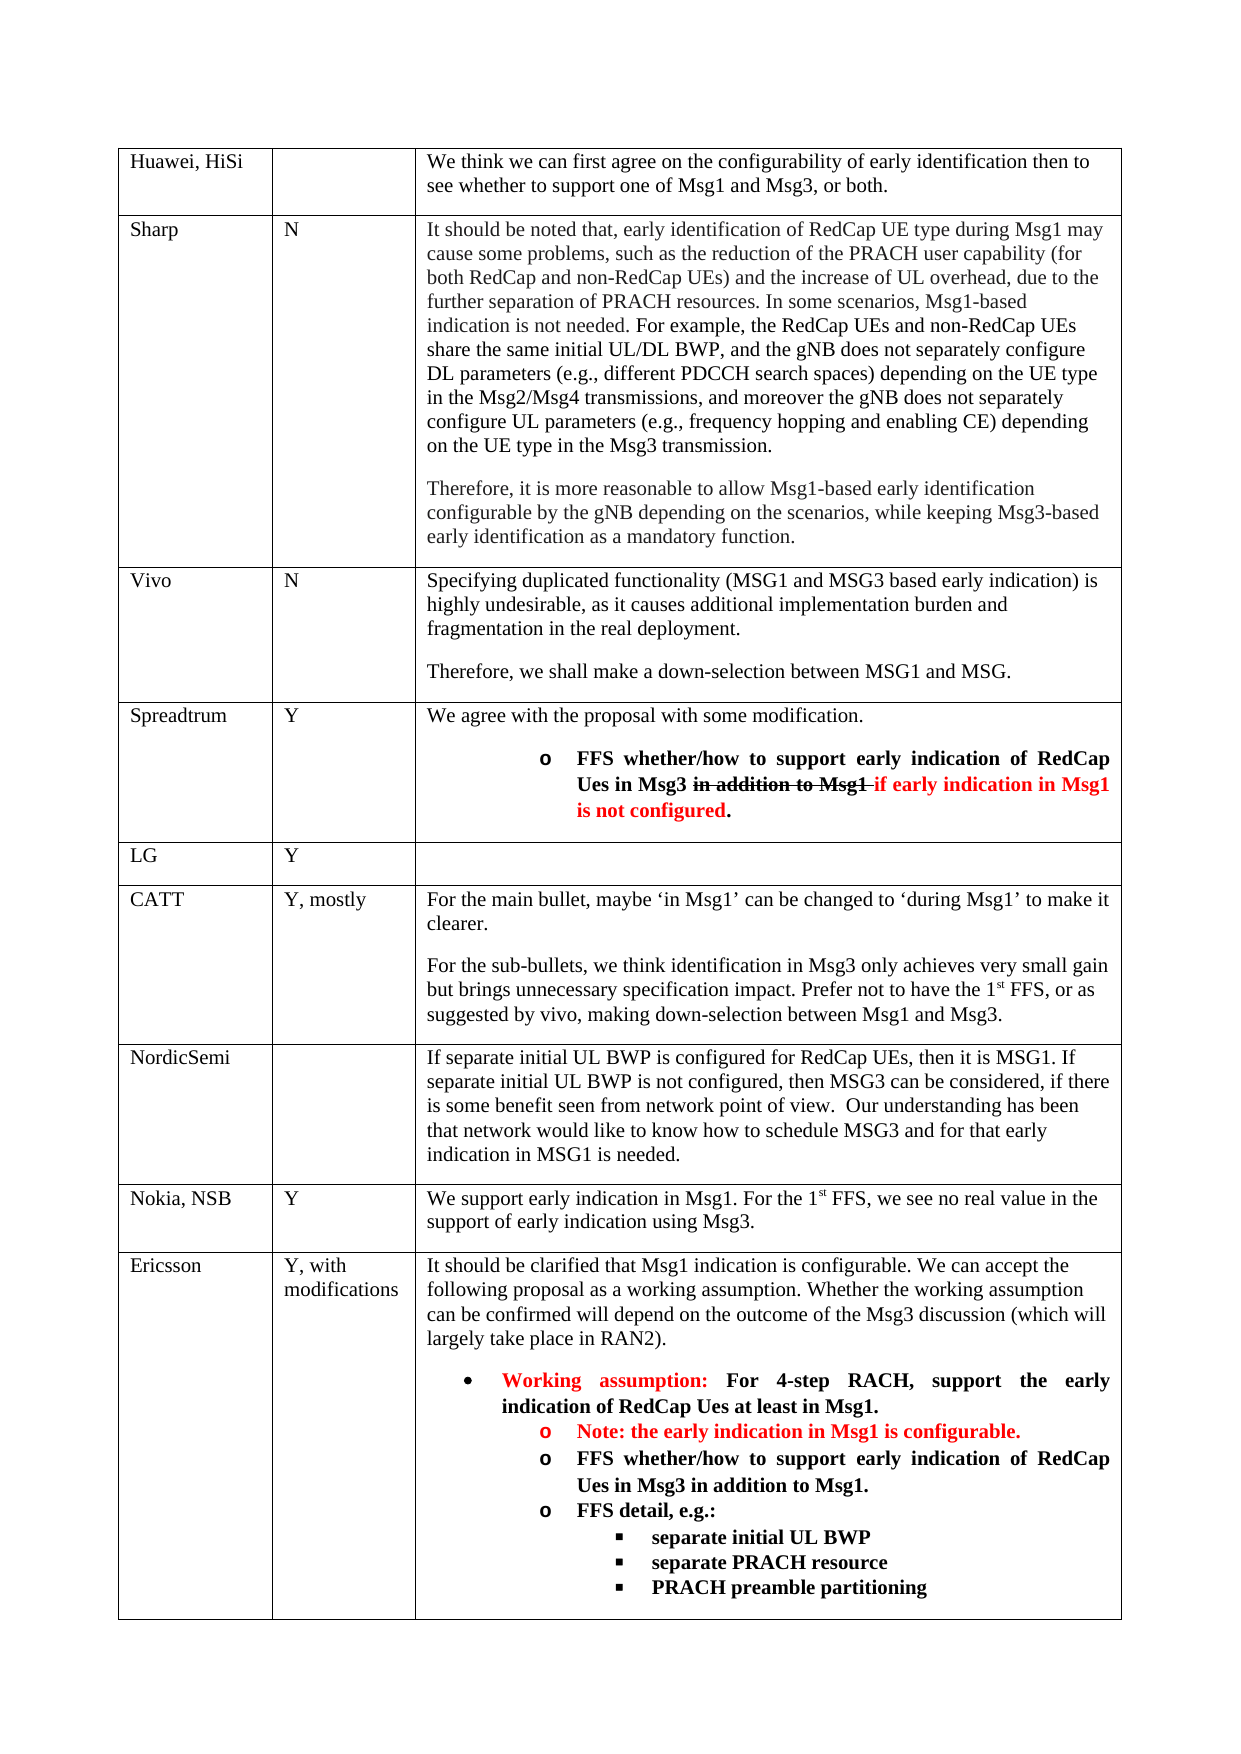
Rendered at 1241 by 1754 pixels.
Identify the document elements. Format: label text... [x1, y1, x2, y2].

table_cell [416, 843, 1121, 885]
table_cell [416, 1253, 1121, 1619]
table_cell [273, 149, 415, 215]
table_cell Specifying duplicated functionality (MSG1 and MSG3 based early indication) is highly undesirable, as it causes additional implementation burden and fragmentation in the real deployment. Therefore, we shall make a down-selection between MSG1 and MSG. [416, 568, 1121, 702]
table_cell CATT [119, 886, 272, 1044]
table_cell N [273, 216, 415, 567]
table_cell Y [273, 703, 415, 842]
table_cell Nokia, NSB [119, 1185, 272, 1252]
table_cell N [273, 568, 415, 702]
table_cell Vivo [119, 568, 272, 702]
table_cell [273, 1253, 415, 1619]
table_cell [273, 1045, 415, 1184]
table_cell Huawei, HiSi [119, 149, 272, 215]
table_cell Y, mostly [273, 886, 415, 1044]
table_cell We think we can first agree on the configurability of early identification then to see whether to support one of Msg1 and Msg3, or both. [416, 149, 1121, 215]
table_cell Spreadtrum [119, 703, 272, 842]
table_cell Y [273, 1185, 415, 1252]
table_cell Ericsson [119, 1253, 272, 1619]
table_cell For the main bullet, maybe ‘in Msg1’ can be changed to ‘during Msg1’ to make it clearer. For the sub-bullets, we think identification in Msg3 only achieves very small gain but brings unnecessary specification impact. Prefer not to have the 1st FFS, or as suggested by vivo, making down-selection between Msg1 and Msg3. [416, 886, 1121, 1044]
table_cell NordicSemi [119, 1045, 272, 1184]
table_cell Sharp [119, 216, 272, 567]
table_cell Y [273, 843, 415, 885]
table_cell LG [119, 843, 272, 885]
table_cell If separate initial UL BWP is configured for RedCap UEs, then it is MSG1. If separate initial UL BWP is not configured, then MSG3 can be considered, if there is some benefit seen from network point of view. Our understanding has been that network would like to know how to schedule MSG3 and for that early indication in MSG1 is needed. [416, 1045, 1121, 1184]
table_cell It should be noted that, early identification of RedCap UE type during Msg1 may cause some problems, such as the reduction of the PRACH user capability (for both RedCap and non-RedCap UEs) and the increase of UL overhead, due to the further separation of PRACH resources. In some scenarios, Msg1-based indication is not needed. For example, the RedCap UEs and non-RedCap UEs share the same initial UL/DL BWP, and the gNB does not separately configure DL parameters (e.g., different PDCCH search spaces) depending on the UE type in the Msg2/Msg4 transmissions, and moreover the gNB does not separately configure UL parameters (e.g., frequency hopping and enabling CE) depending on the UE type in the Msg3 transmission. Therefore, it is more reasonable to allow Msg1-based early identification configurable by the gNB depending on the scenarios, while keeping Msg3-based early identification as a mandatory function. [416, 216, 1121, 567]
table_cell We agree with the proposal with some modification. FFS whether/how to support early indication of RedCap Ues in Msg3 in addition to Msg1 if early indication in Msg1 is not configured. [416, 703, 1121, 842]
table_cell We support early indication in Msg1. For the 1st FFS, we see no real value in the support of early indication using Msg3. [416, 1185, 1121, 1252]
